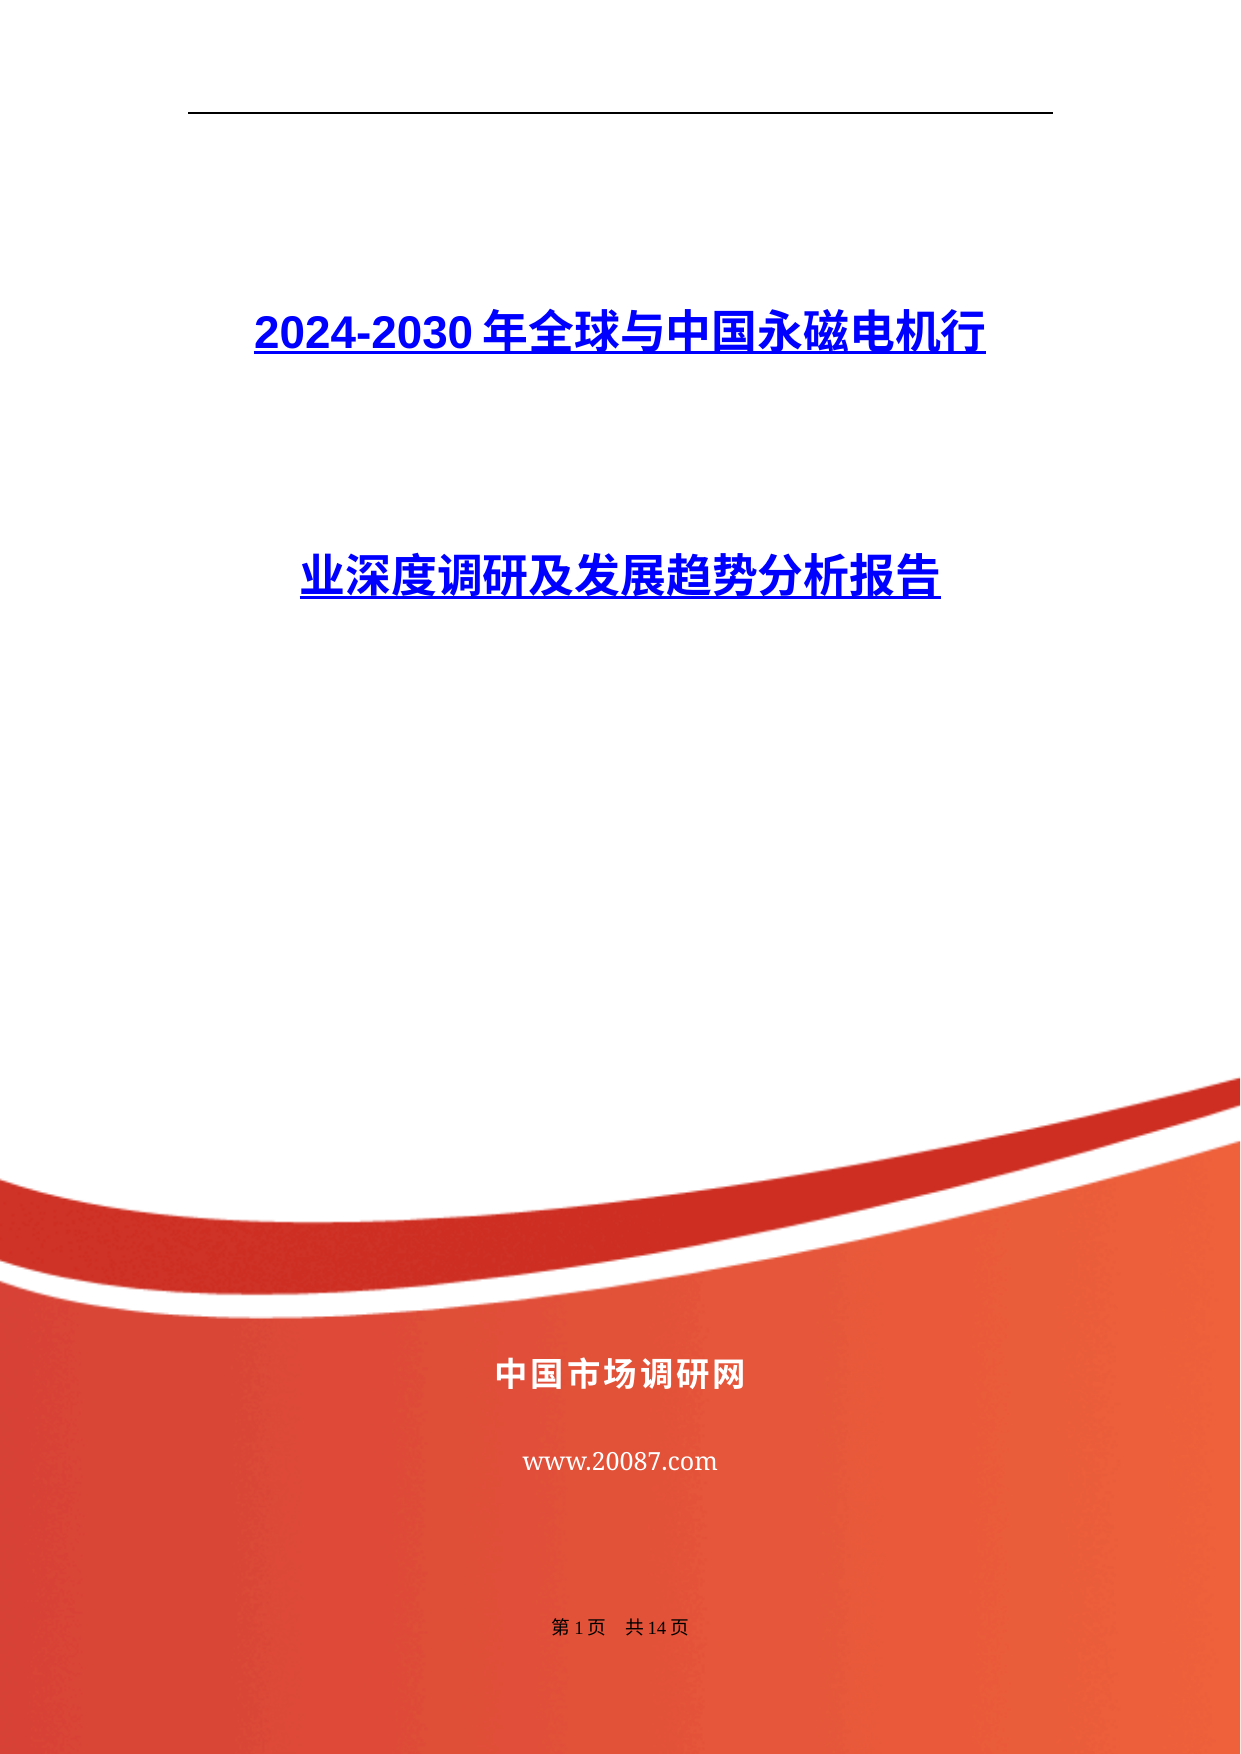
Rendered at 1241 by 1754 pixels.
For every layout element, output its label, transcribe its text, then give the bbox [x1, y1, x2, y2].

picture [0, 1006, 1241, 1754]
subtitle 中国市场调研网 [187, 1339, 1053, 1404]
text www.20087.com [187, 1428, 1053, 1493]
table_header 2024-2030年全球与中国永磁电机行业深度调研及发展趋势分析报告 [188, 207, 1053, 773]
